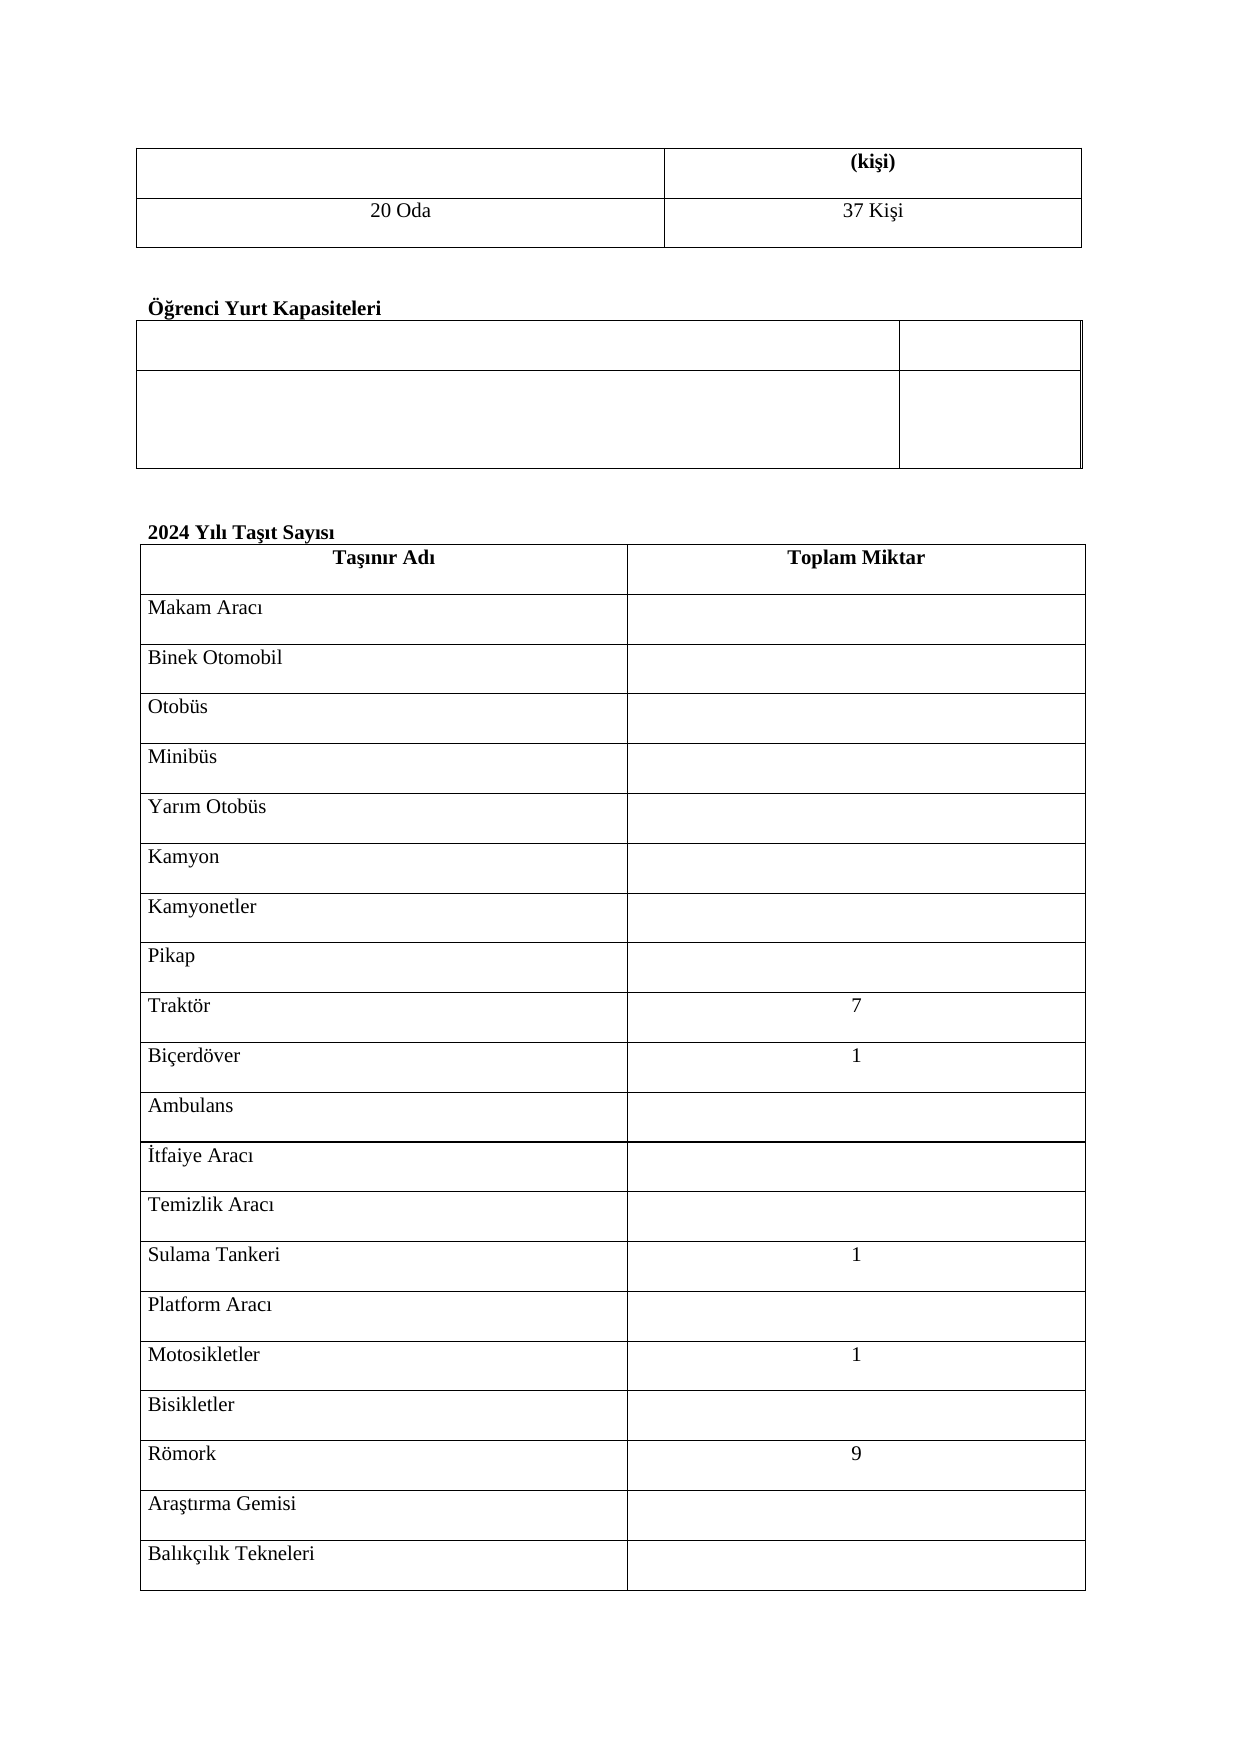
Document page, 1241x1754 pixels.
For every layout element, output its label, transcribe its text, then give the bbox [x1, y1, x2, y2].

table_cell [628, 894, 1085, 942]
table_cell Minibüs [141, 744, 627, 793]
table_cell Platform Aracı [141, 1292, 627, 1341]
table_cell Temizlik Aracı [141, 1192, 627, 1241]
table_cell Bisikletler [141, 1391, 627, 1440]
table_cell 1 [628, 1242, 1085, 1291]
table_cell Traktör [141, 993, 627, 1042]
table_cell [628, 1491, 1085, 1540]
table_cell Otobüs [141, 694, 627, 743]
table_cell Araştırma Gemisi [141, 1491, 627, 1540]
table_cell Kamyon [141, 844, 627, 892]
table_cell [628, 1093, 1085, 1141]
table_cell [628, 744, 1085, 793]
table_cell Makam Aracı [141, 595, 627, 643]
table_cell 1 [628, 1342, 1085, 1390]
table_cell [628, 595, 1085, 643]
table_cell [628, 794, 1085, 843]
table_cell [628, 1192, 1085, 1241]
table_cell Sulama Tankeri [141, 1242, 627, 1291]
table_cell Römork [141, 1441, 627, 1490]
table_cell [628, 844, 1085, 892]
table_cell [137, 371, 899, 468]
table_cell Ambulans [141, 1093, 627, 1141]
text Öğrenci Yurt Kapasiteleri [148, 296, 1093, 320]
table_cell [628, 1292, 1085, 1341]
table_header [900, 321, 1080, 370]
table_cell Pikap [141, 943, 627, 992]
table_cell Yarım Otobüs [141, 794, 627, 843]
table_cell [628, 1143, 1085, 1191]
table_cell Biçerdöver [141, 1043, 627, 1092]
table_cell [628, 694, 1085, 743]
text 2024 Yılı Taşıt Sayısı [148, 520, 1093, 544]
table_cell [628, 1391, 1085, 1440]
table_header [137, 321, 899, 370]
table_cell 37 Kişi [665, 199, 1081, 247]
table_cell 7 [628, 993, 1085, 1042]
table_cell [628, 645, 1085, 693]
table_cell Balıkçılık Tekneleri [141, 1541, 627, 1589]
table_header Toplam Miktar [628, 545, 1085, 594]
table_cell Binek Otomobil [141, 645, 627, 693]
table_header Taşınır Adı [141, 545, 627, 594]
table_cell 9 [628, 1441, 1085, 1490]
table_cell 20 Oda [137, 199, 664, 247]
table_cell 1 [628, 1043, 1085, 1092]
table_cell İtfaiye Aracı [141, 1143, 627, 1191]
table_cell Motosikletler [141, 1342, 627, 1390]
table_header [665, 149, 1081, 197]
table_cell [628, 1541, 1085, 1589]
table_cell [900, 371, 1080, 468]
table_cell Kamyonetler [141, 894, 627, 942]
table_cell [628, 943, 1085, 992]
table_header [137, 149, 664, 197]
